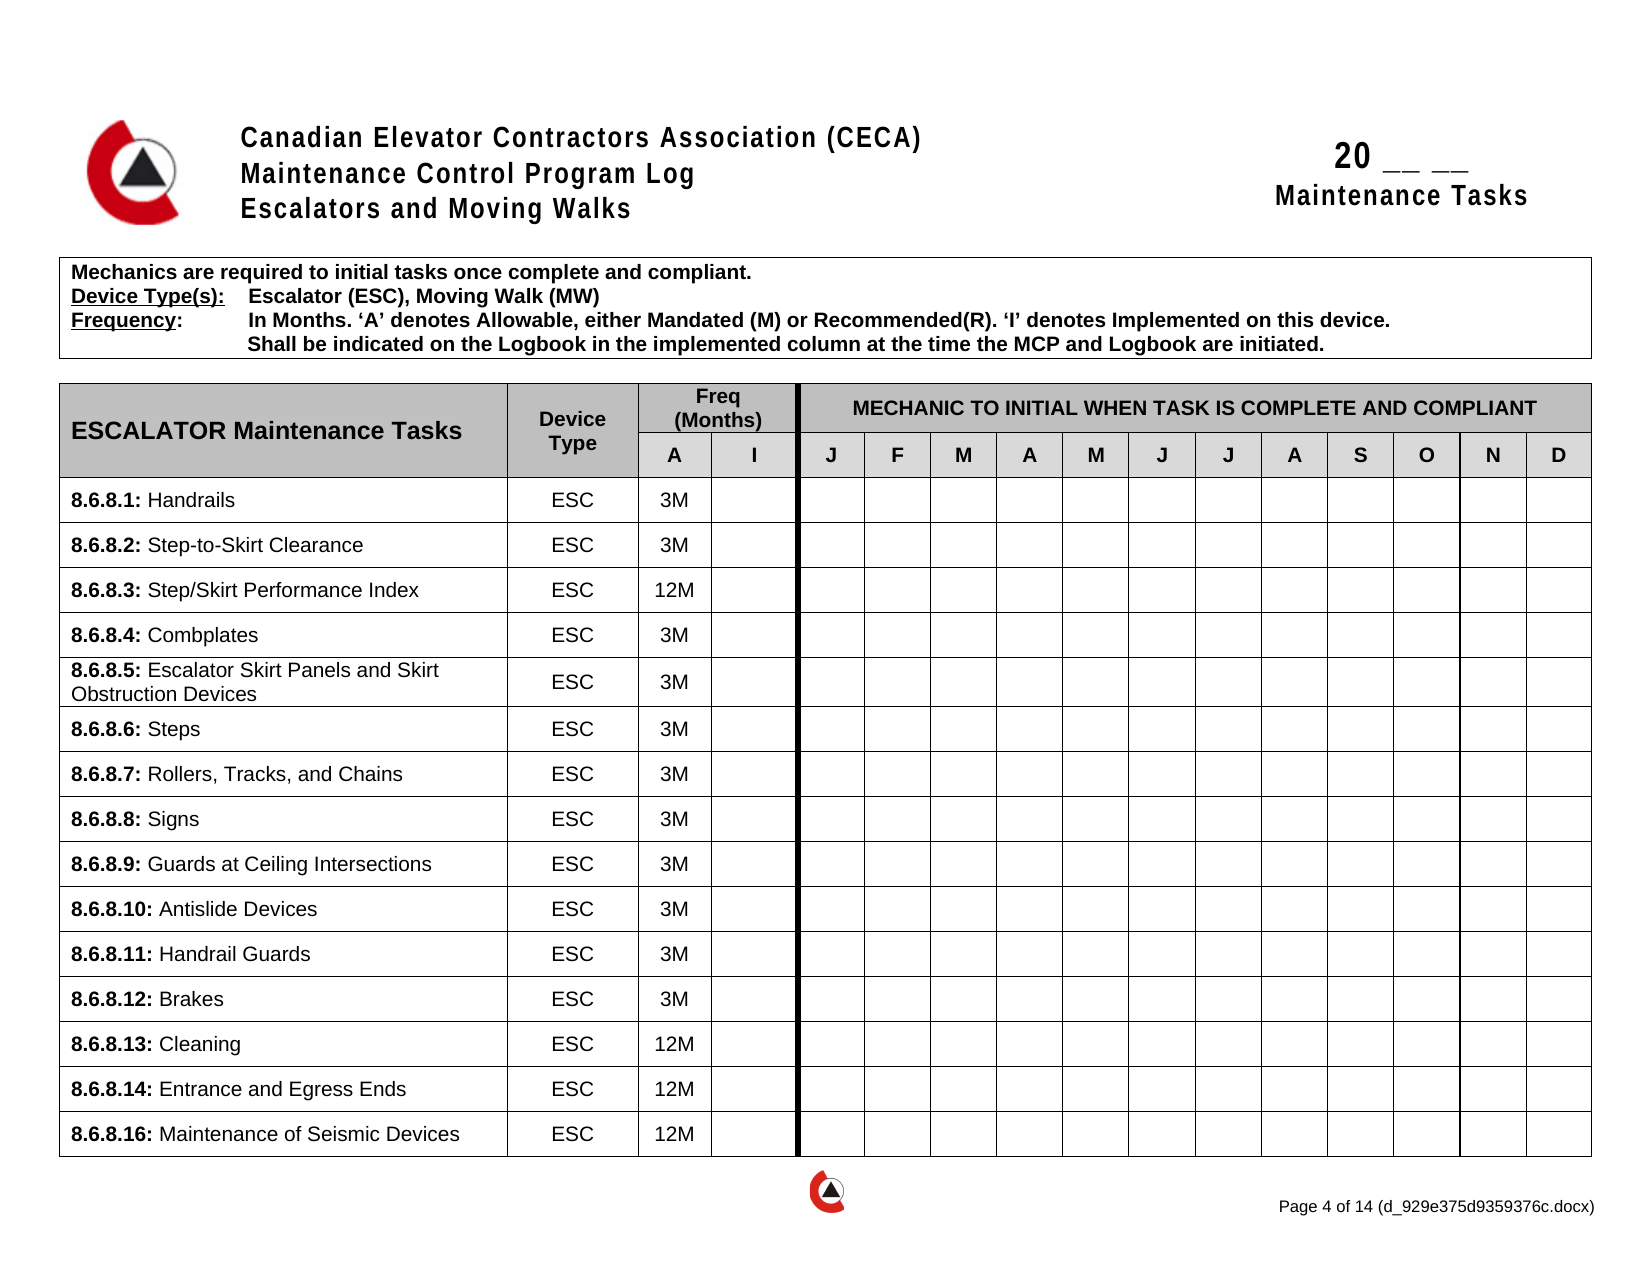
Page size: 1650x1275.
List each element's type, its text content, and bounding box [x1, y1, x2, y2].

table_cell [931, 707, 996, 751]
table_cell [1262, 1112, 1327, 1156]
table_cell [1063, 1022, 1128, 1066]
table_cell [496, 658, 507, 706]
table_cell [1328, 1022, 1393, 1066]
table_cell [1129, 1067, 1195, 1111]
table_cell 12M [639, 1112, 711, 1156]
table_cell [1527, 977, 1591, 1021]
table_cell [931, 842, 996, 886]
table_cell [801, 478, 864, 522]
table_cell [1527, 613, 1591, 657]
table_cell [1328, 797, 1393, 841]
table_cell J [1129, 433, 1195, 477]
table_cell [1129, 1022, 1195, 1066]
table_cell [997, 797, 1062, 841]
table_cell [1394, 658, 1459, 706]
table_cell [1196, 658, 1261, 706]
table_cell [1394, 977, 1459, 1021]
table_cell [1394, 887, 1459, 931]
table_cell [1328, 932, 1393, 976]
table_cell ESC [508, 478, 638, 522]
table_cell [712, 1022, 795, 1066]
table_cell ESC [508, 842, 638, 886]
picture [61, 119, 216, 228]
table_cell [1328, 658, 1393, 706]
table_cell D [1527, 433, 1591, 477]
table_cell [1527, 523, 1591, 567]
table_cell [997, 1067, 1062, 1111]
table_cell [1129, 568, 1195, 612]
table_cell 8.6.8.11: Handrail Guards [60, 932, 507, 976]
table_cell [1394, 478, 1459, 522]
table_cell [997, 977, 1062, 1021]
table_cell [1063, 1112, 1128, 1156]
table_cell [1328, 977, 1393, 1021]
table_cell 12M [639, 568, 711, 612]
table_cell [712, 613, 795, 657]
table_cell [865, 752, 930, 796]
table_cell [712, 887, 795, 931]
table_cell [1461, 478, 1526, 522]
table_cell [712, 977, 795, 1021]
table_cell [931, 1112, 996, 1156]
table_cell [1527, 707, 1591, 751]
table_cell [1328, 752, 1393, 796]
table_cell [1196, 613, 1261, 657]
table_cell 3M [639, 887, 711, 931]
table_cell [1063, 568, 1128, 612]
table_cell [931, 568, 996, 612]
table_cell [1262, 842, 1327, 886]
table_cell [1196, 1067, 1261, 1111]
table_cell [865, 568, 930, 612]
table_cell [931, 478, 996, 522]
table_cell [712, 523, 795, 567]
table_cell [1328, 707, 1393, 751]
table_cell [1527, 932, 1591, 976]
table_cell [865, 1022, 930, 1066]
table_cell [1129, 977, 1195, 1021]
table_cell 3M [639, 932, 711, 976]
table_cell [931, 932, 996, 976]
table_cell [712, 797, 795, 841]
table_cell [1394, 707, 1459, 751]
table_header Freq (Months) [639, 384, 795, 432]
table_cell A [639, 433, 711, 477]
table_cell [1129, 658, 1195, 706]
table_cell 8.6.8.1: Handrails [60, 478, 507, 522]
table_cell [1461, 523, 1526, 567]
table_cell [1328, 478, 1393, 522]
table_cell ESC [508, 658, 638, 706]
table_cell M [931, 433, 996, 477]
table_cell [712, 568, 795, 612]
table_cell [1063, 707, 1128, 751]
table_cell [931, 977, 996, 1021]
table_cell [1461, 658, 1526, 706]
table_cell [1328, 1067, 1393, 1111]
table_cell [865, 977, 930, 1021]
table_cell [997, 478, 1062, 522]
table_cell 3M [639, 842, 711, 886]
table_cell [1063, 658, 1128, 706]
table_cell [1196, 568, 1261, 612]
table_cell 8.6.8.9: Guards at Ceiling Intersections [60, 842, 507, 886]
table_cell [1394, 932, 1459, 976]
table_cell [1461, 842, 1526, 886]
table_cell [931, 1022, 996, 1066]
table_cell [1394, 523, 1459, 567]
table_cell [1262, 707, 1327, 751]
table_cell 3M [639, 523, 711, 567]
table_cell [1129, 523, 1195, 567]
table_cell [865, 523, 930, 567]
table_cell [931, 797, 996, 841]
table_cell [997, 707, 1062, 751]
table_cell S [1328, 433, 1393, 477]
table_cell [865, 658, 930, 706]
table_cell [1196, 887, 1261, 931]
table_cell [865, 613, 930, 657]
table_cell [1196, 478, 1261, 522]
table_cell [712, 478, 795, 522]
table_cell [1461, 1067, 1526, 1111]
table_cell 8.6.8.8: Signs [60, 797, 507, 841]
table_cell ESC [508, 797, 638, 841]
table_cell 8.6.8.6: Steps [60, 707, 507, 751]
table_cell [1461, 568, 1526, 612]
table_cell 8.6.8.14: Entrance and Egress Ends [60, 1067, 507, 1111]
table_cell [1129, 752, 1195, 796]
table_cell [1527, 752, 1591, 796]
table_cell 3M [639, 977, 711, 1021]
table_cell 8.6.8.16: Maintenance of Seismic Devices [60, 1112, 507, 1156]
table_cell [1063, 1067, 1128, 1111]
table_cell [712, 842, 795, 886]
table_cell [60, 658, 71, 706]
table_cell [801, 797, 864, 841]
table_cell [712, 1112, 795, 1156]
table_cell [931, 658, 996, 706]
table_cell 3M [639, 707, 711, 751]
table_cell [931, 887, 996, 931]
table_cell [1129, 707, 1195, 751]
table_cell ESC [508, 707, 638, 751]
table_cell [997, 568, 1062, 612]
table_header MECHANIC TO INITIAL WHEN TASK IS COMPLETE AND COMPLIANT [801, 384, 1591, 432]
table_cell [1461, 752, 1526, 796]
table_cell [1527, 478, 1591, 522]
table_cell [1262, 977, 1327, 1021]
table_cell A [997, 433, 1062, 477]
table_cell [1129, 887, 1195, 931]
table_cell [1063, 523, 1128, 567]
table_cell ESC [508, 1112, 638, 1156]
table_cell 8.6.8.10: Antislide Devices [60, 887, 507, 931]
table_cell J [801, 433, 864, 477]
table_cell [801, 887, 864, 931]
table_cell N [1461, 433, 1526, 477]
table_cell [1527, 568, 1591, 612]
table_cell [1394, 1022, 1459, 1066]
table_cell [1262, 568, 1327, 612]
table_cell [1527, 1022, 1591, 1066]
table_cell ESC [508, 977, 638, 1021]
table_cell 8.6.8.3: Step/Skirt Performance Index [60, 568, 507, 612]
table_cell [997, 752, 1062, 796]
picture [809, 1170, 844, 1213]
table_cell [1129, 613, 1195, 657]
table_cell [865, 1112, 930, 1156]
table_cell [1461, 932, 1526, 976]
table_cell [1328, 613, 1393, 657]
table_cell 3M [639, 478, 711, 522]
table_cell [1461, 1112, 1526, 1156]
table_cell [1196, 932, 1261, 976]
table_cell [865, 887, 930, 931]
table_cell 8.6.8.4: Combplates [60, 613, 507, 657]
table_cell [1262, 797, 1327, 841]
table_cell [997, 613, 1062, 657]
table_cell [865, 478, 930, 522]
table_cell [1129, 797, 1195, 841]
table_cell [1394, 1067, 1459, 1111]
table_cell [1527, 1112, 1591, 1156]
table_cell 8.6.8.12: Brakes [60, 977, 507, 1021]
table_cell [1394, 797, 1459, 841]
table_cell [712, 752, 795, 796]
table_cell A [1262, 433, 1327, 477]
table_cell [1461, 1022, 1526, 1066]
table_cell [1394, 613, 1459, 657]
table_cell [1063, 932, 1128, 976]
table_cell O [1394, 433, 1459, 477]
table_cell [1063, 887, 1128, 931]
table_cell [1527, 887, 1591, 931]
table_cell ESC [508, 613, 638, 657]
table_cell [1196, 523, 1261, 567]
table_cell [1461, 977, 1526, 1021]
table_cell [1527, 658, 1591, 706]
table_cell [712, 707, 795, 751]
table_cell [1262, 523, 1327, 567]
table_cell [1129, 932, 1195, 976]
table_header ESCALATOR Maintenance Tasks [60, 384, 507, 477]
table_cell 3M [639, 752, 711, 796]
table_cell [1129, 842, 1195, 886]
table_cell [997, 658, 1062, 706]
table_cell [1394, 752, 1459, 796]
table_cell [1461, 797, 1526, 841]
table_cell [1063, 842, 1128, 886]
table_cell [1063, 797, 1128, 841]
table_cell [1196, 752, 1261, 796]
table_cell [801, 523, 864, 567]
table_cell [931, 613, 996, 657]
table_cell [1063, 977, 1128, 1021]
table_header Device Type [508, 384, 638, 477]
table_cell [1262, 1022, 1327, 1066]
table_cell [1196, 1112, 1261, 1156]
table_cell [865, 797, 930, 841]
table_cell ESC [508, 568, 638, 612]
table_cell [1063, 613, 1128, 657]
table_cell [1129, 478, 1195, 522]
table_cell [1063, 478, 1128, 522]
table_cell [1196, 1022, 1261, 1066]
table_cell [801, 932, 864, 976]
table_cell M [1063, 433, 1128, 477]
table_cell 8.6.8.13: Cleaning [60, 1022, 507, 1066]
table_cell [997, 887, 1062, 931]
table_cell [997, 932, 1062, 976]
table_cell [801, 1022, 864, 1066]
table_cell [1196, 842, 1261, 886]
table_cell [1262, 613, 1327, 657]
table_cell 12M [639, 1022, 711, 1066]
table_cell [1129, 1112, 1195, 1156]
table_cell [865, 932, 930, 976]
table_cell 3M [639, 658, 711, 706]
table_cell [1461, 887, 1526, 931]
table_cell J [1196, 433, 1261, 477]
table_cell ESC [508, 523, 638, 567]
table_cell [1196, 977, 1261, 1021]
table_cell 8.6.8.2: Step-to-Skirt Clearance [60, 523, 507, 567]
table_cell [1527, 1067, 1591, 1111]
table_cell [1262, 887, 1327, 931]
table_cell [1328, 842, 1393, 886]
table_cell ESC [508, 932, 638, 976]
table_cell [865, 842, 930, 886]
table_cell F [865, 433, 930, 477]
table_cell 3M [639, 613, 711, 657]
table_cell 12M [639, 1067, 711, 1111]
table_cell [801, 842, 864, 886]
table_cell [931, 523, 996, 567]
table_cell [1262, 478, 1327, 522]
table_cell [997, 842, 1062, 886]
table_cell [712, 658, 795, 706]
table_cell [1461, 707, 1526, 751]
table_cell [1461, 613, 1526, 657]
table_cell [1063, 752, 1128, 796]
table_cell [801, 1067, 864, 1111]
table_cell [1262, 752, 1327, 796]
table_cell [1394, 568, 1459, 612]
table_cell I [712, 433, 795, 477]
table_cell [931, 1067, 996, 1111]
table_cell [997, 523, 1062, 567]
table_cell [801, 707, 864, 751]
table_cell [712, 932, 795, 976]
table_cell ESC [508, 1022, 638, 1066]
table_cell [712, 1067, 795, 1111]
table_cell [1328, 887, 1393, 931]
table_cell [801, 568, 864, 612]
table_cell [1262, 1067, 1327, 1111]
table_cell [1328, 523, 1393, 567]
table_cell [1394, 842, 1459, 886]
table_cell [801, 1112, 864, 1156]
table_cell [1328, 1112, 1393, 1156]
table_cell [1262, 932, 1327, 976]
table_cell [865, 1067, 930, 1111]
table_cell [997, 1022, 1062, 1066]
table_cell [1394, 1112, 1459, 1156]
table_cell [801, 752, 864, 796]
table_cell ESC [508, 752, 638, 796]
table_header Mechanics are required to initial tasks once complete and compliant. Device Type(s): Escalator (ESC), Moving Walk (MW) Frequency: In Months. ‘A’ denotes Allowable, either Mandated (M) or Recommended(R). ‘I’ denotes Implemented on this device. Shall be indicated on the Logbook in the implemented column at the time the MCP and Logbook are initiated. [60, 258, 1591, 358]
table_cell 8.6.8.7: Rollers, Tracks, and Chains [60, 752, 507, 796]
table_cell [1262, 658, 1327, 706]
table_cell [1196, 797, 1261, 841]
table_cell [1196, 707, 1261, 751]
table_cell [801, 977, 864, 1021]
table_cell [997, 1112, 1062, 1156]
table_cell [1527, 842, 1591, 886]
table_cell [801, 613, 864, 657]
table_cell [801, 658, 864, 706]
table_cell ESC [508, 887, 638, 931]
table_cell [931, 752, 996, 796]
table_cell [865, 707, 930, 751]
table_cell 3M [639, 797, 711, 841]
table_cell ESC [508, 1067, 638, 1111]
table_cell [1328, 568, 1393, 612]
table_cell [1527, 797, 1591, 841]
